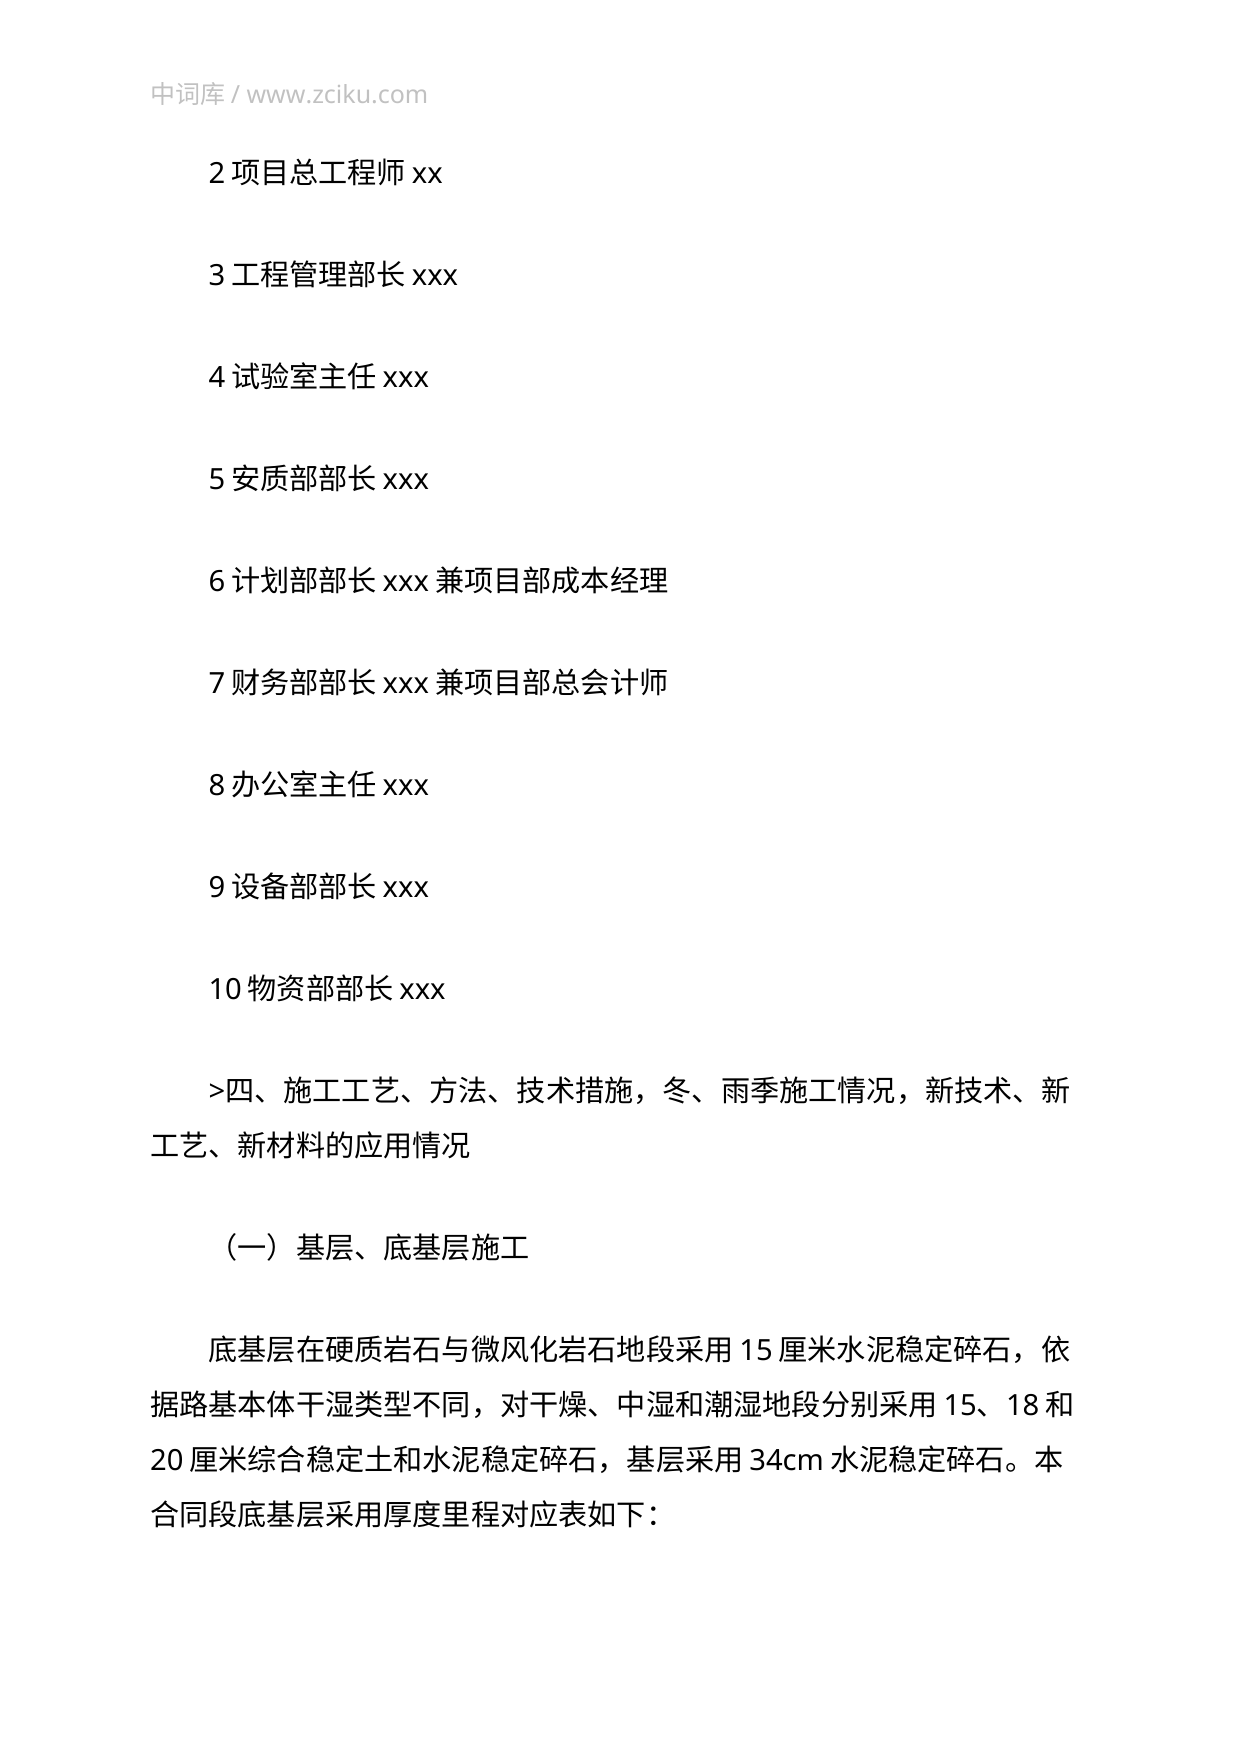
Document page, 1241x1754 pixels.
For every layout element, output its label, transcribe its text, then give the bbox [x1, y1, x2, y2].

text >四、施工工艺、方法、技术措施，冬、雨季施工情况，新技术、新工艺、新材料的应用情况 [150, 1068, 1090, 1165]
text 9设备部部长xxx [150, 864, 1090, 906]
text 6计划部部长xxx兼项目部成本经理 [150, 558, 1090, 600]
text 底基层在硬质岩石与微风化岩石地段采用15厘米水泥稳定碎石，依据路基本体干湿类型不同，对干燥、中湿和潮湿地段分别采用15、18和20厘米综合稳定土和水泥稳定碎石，基层采用34cm水泥稳定碎石。本合同段底基层采用厚度里程对应表如下： [150, 1326, 1090, 1534]
text 3工程管理部长xxx [150, 252, 1090, 294]
text 2项目总工程师xx [150, 150, 1090, 192]
text 4试验室主任xxx [150, 354, 1090, 396]
text 10物资部部长xxx [150, 966, 1090, 1008]
text （一）基层、底基层施工 [150, 1224, 1090, 1267]
text 8办公室主任xxx [150, 762, 1090, 804]
text 7财务部部长xxx兼项目部总会计师 [150, 660, 1090, 702]
text 5安质部部长xxx [150, 456, 1090, 498]
